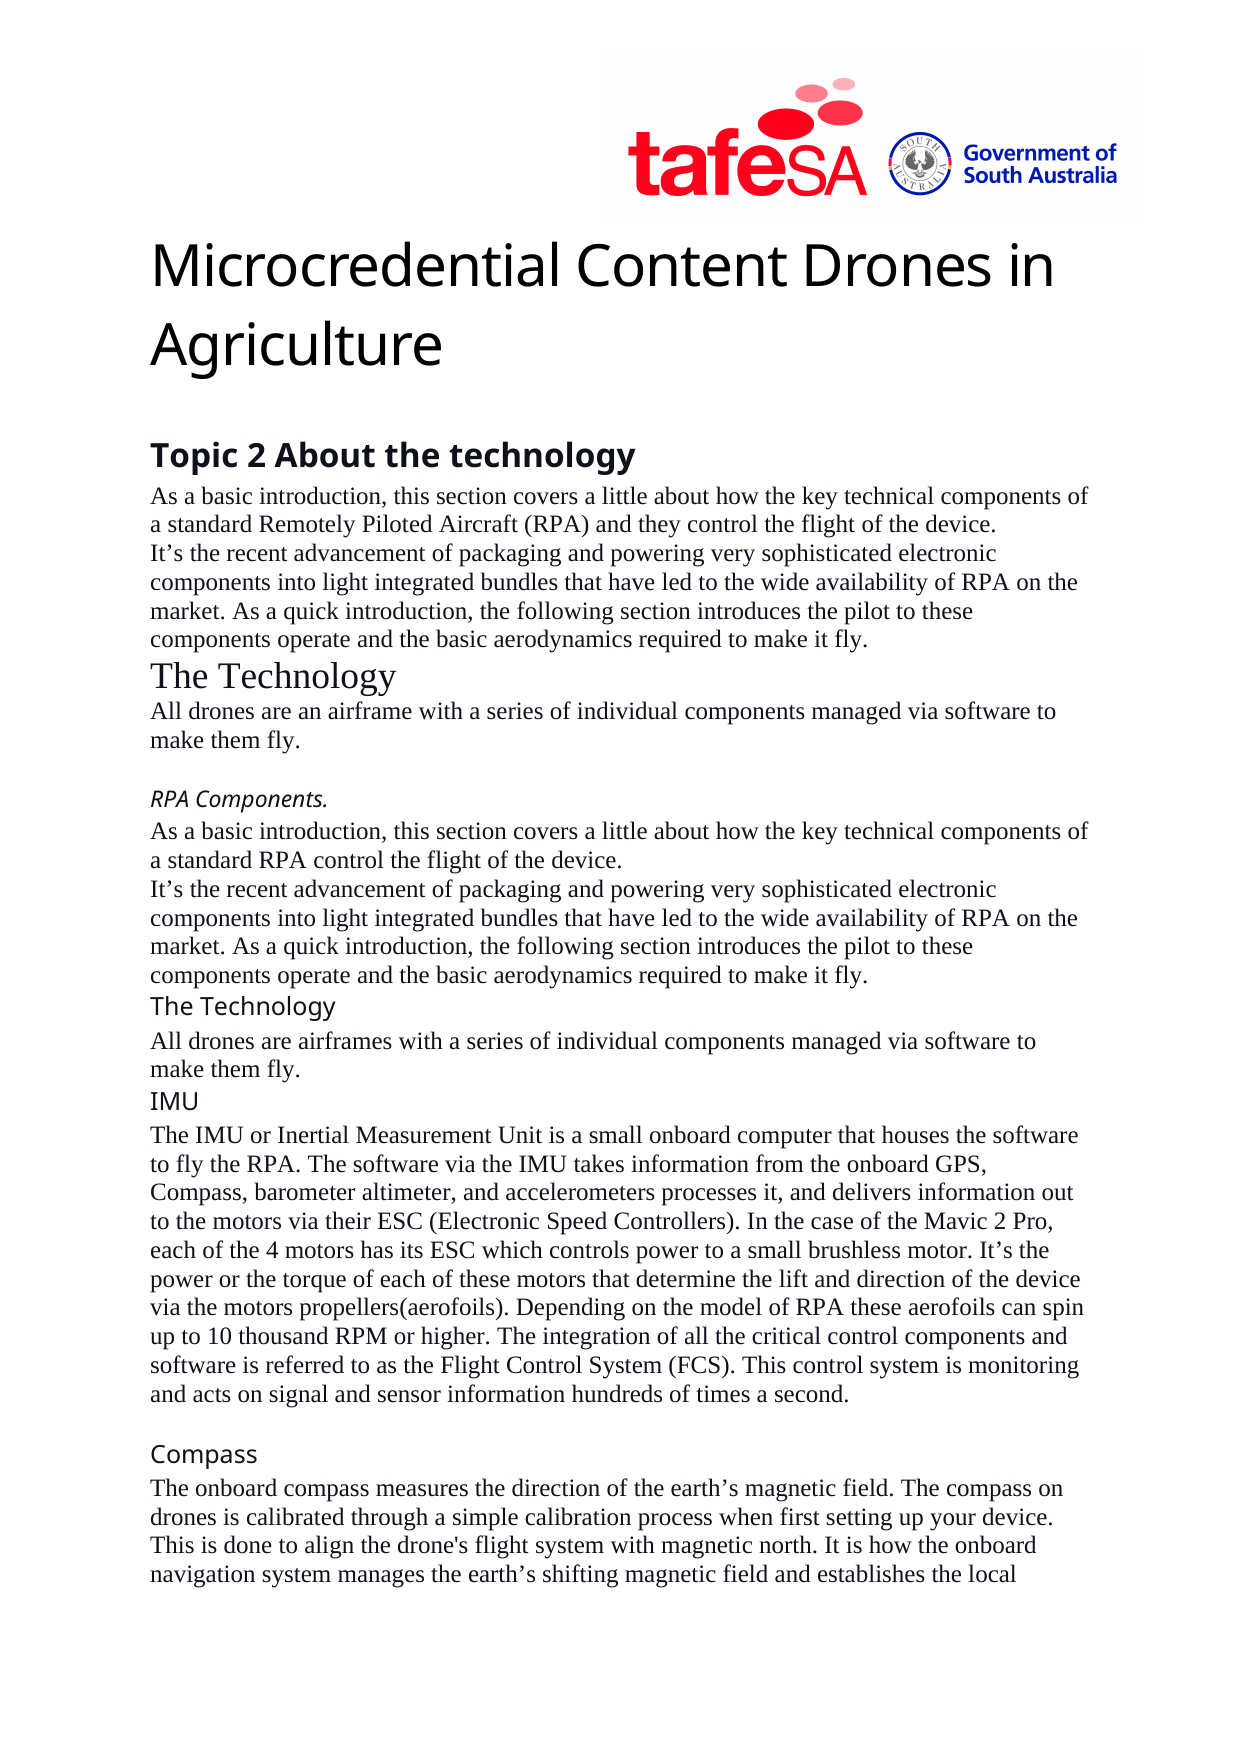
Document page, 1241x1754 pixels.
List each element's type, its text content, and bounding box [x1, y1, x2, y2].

subtitle IMU [150, 1083, 1090, 1117]
text It’s the recent advancement of packaging and powering very sophisticated electronic components into light integrated bundles that have led to the wide availability of RPA on the market. As a quick introduction, the following section introduces the pilot to these components operate and the basic aerodynamics required to make it fly. [150, 538, 1090, 653]
text All drones are airframes with a series of individual components managed via software to make them fly. [150, 1026, 1090, 1083]
title Microcredential Content Drones in Agriculture [150, 224, 1090, 383]
text All drones are an airframe with a series of individual components managed via software to make them fly. [150, 696, 1090, 754]
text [150, 1473, 1090, 1588]
picture [597, 46, 1148, 228]
subtitle Topic 2 About the technology [150, 432, 1090, 477]
text As a basic introduction, this section covers a little about how the key technical components of a standard RPA control the flight of the device. [150, 816, 1090, 874]
subtitle RPA Components. [150, 783, 1090, 814]
subtitle The Technology [150, 653, 1090, 696]
text The IMU or Inertial Measurement Unit is a small onboard computer that houses the software to fly the RPA. The software via the IMU takes information from the onboard GPS, Compass, barometer altimeter, and accelerometers processes it, and delivers information out to the motors via their ESC (Electronic Speed Controllers). In the case of the Mavic 2 Pro, each of the 4 motors has its ESC which controls power to a small brushless motor. It’s the power or the torque of each of these motors that determine the lift and direction of the device via the motors propellers(aerofoils). Depending on the model of RPA these aerofoils can spin up to 10 thousand RPM or higher. The integration of all the critical control components and software is referred to as the Flight Control System (FCS). This control system is monitoring and acts on signal and sensor information hundreds of times a second. [150, 1120, 1090, 1407]
subtitle The Technology [150, 989, 1090, 1023]
text It’s the recent advancement of packaging and powering very sophisticated electronic components into light integrated bundles that have led to the wide availability of RPA on the market. As a quick introduction, the following section introduces the pilot to these components operate and the basic aerodynamics required to make it fly. [150, 874, 1090, 989]
subtitle Compass [150, 1436, 1090, 1470]
text As a basic introduction, this section covers a little about how the key technical components of a standard Remotely Piloted Aircraft (RPA) and they control the flight of the device. [150, 481, 1090, 538]
